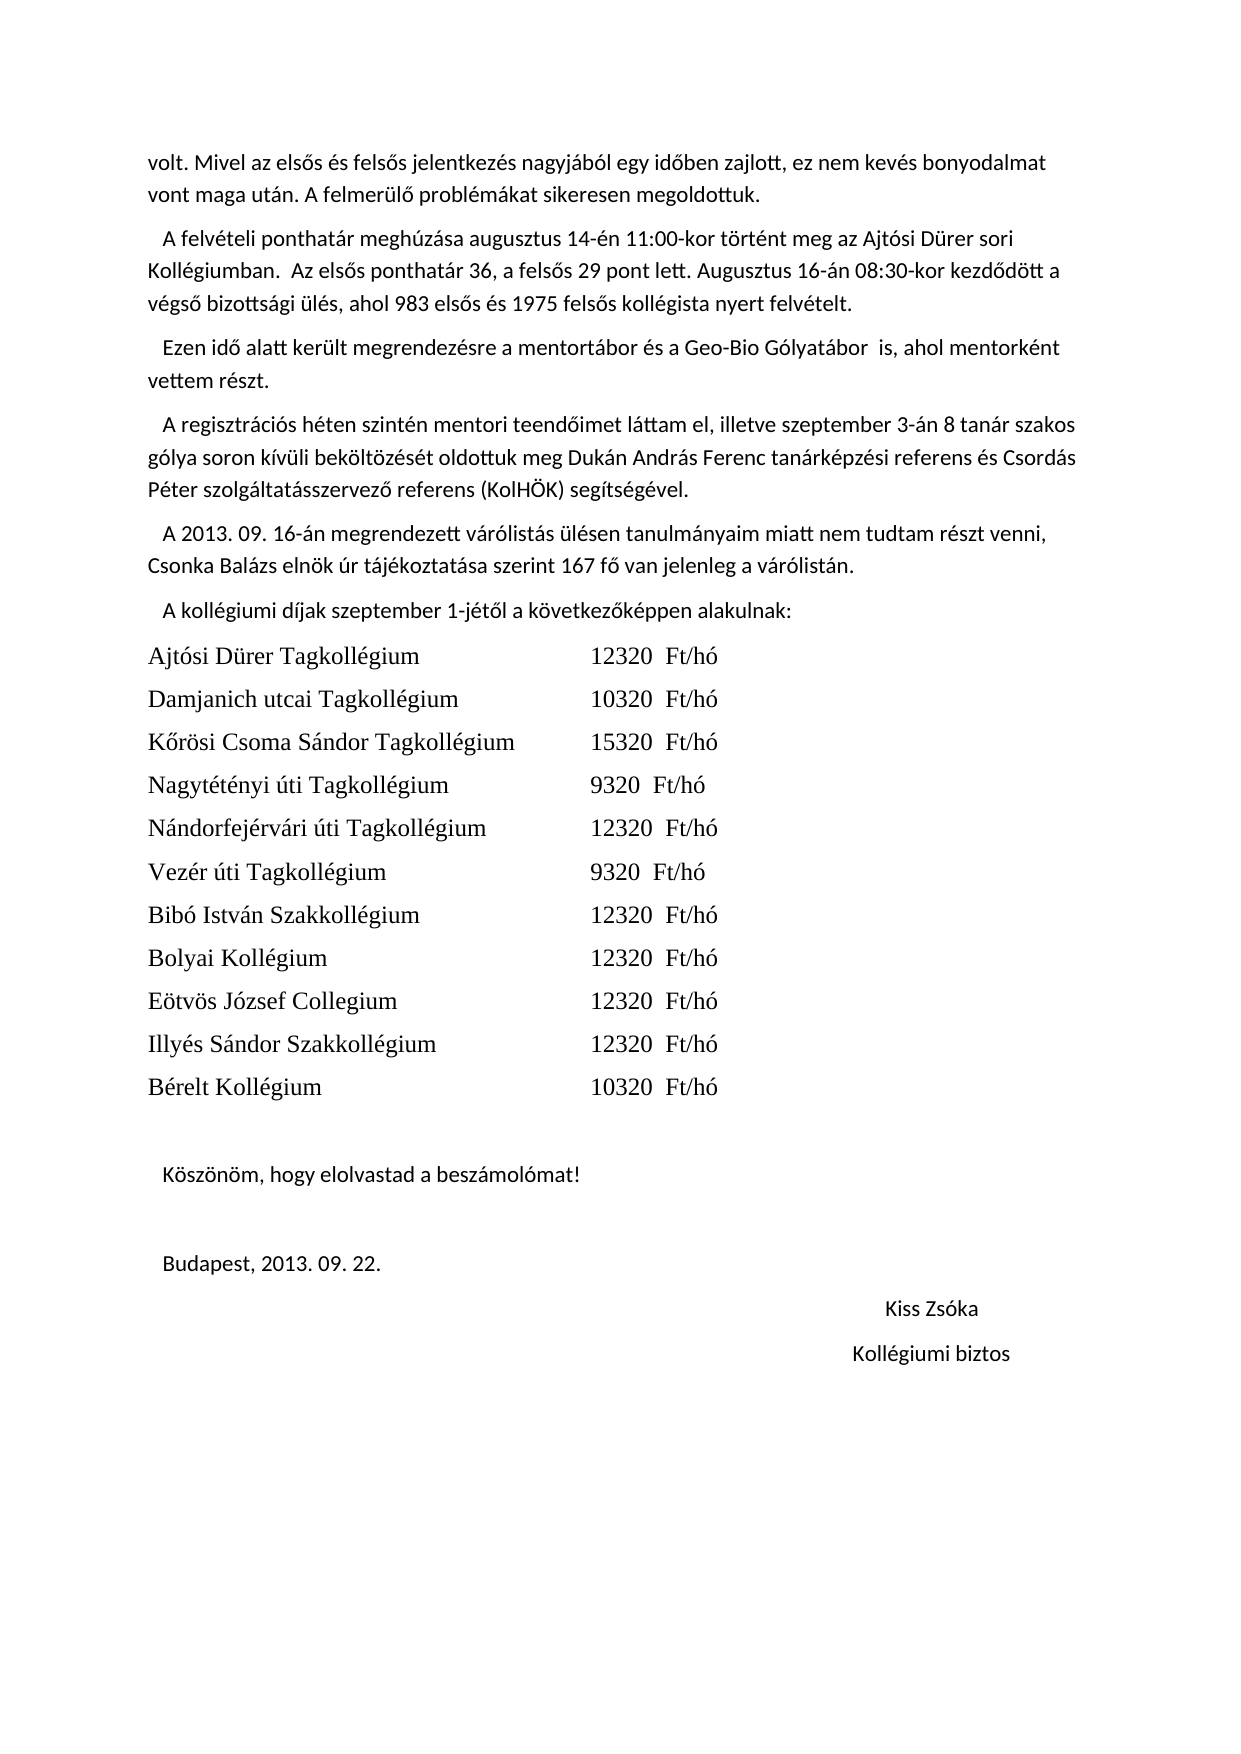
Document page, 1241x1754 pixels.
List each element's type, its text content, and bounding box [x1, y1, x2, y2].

text Bolyai Kollégium 12320 Ft/hó [148, 943, 1093, 972]
text Bibó István Szakkollégium 12320 Ft/hó [148, 900, 1093, 928]
text Vezér úti Tagkollégium 9320 Ft/hó [148, 857, 1093, 885]
text Budapest, 2013. 09. 22. [148, 1249, 1093, 1277]
text Ajtósi Dürer Tagkollégium 12320 Ft/hó [148, 641, 1093, 670]
text Ezen idő alatt került megrendezésre a mentortábor és a Geo-Bio Gólyatábor is, ahol mentorként vettem részt. [148, 333, 1093, 394]
text Kollégiumi biztos [148, 1339, 1093, 1367]
text Köszönöm, hogy elolvastad a beszámolómat! [148, 1160, 1093, 1188]
text Bérelt Kollégium 10320 Ft/hó [148, 1072, 1093, 1101]
text Illyés Sándor Szakkollégium 12320 Ft/hó [148, 1029, 1093, 1058]
text Eötvös József Collegium 12320 Ft/hó [148, 986, 1093, 1015]
text A regisztrációs héten szintén mentori teendőimet láttam el, illetve szeptember 3-án 8 tanár szakos gólya soron kívüli beköltözését oldottuk meg Dukán András Ferenc tanárképzési referens és Csordás Péter szolgáltatásszervező referens (KolHÖK) segítségével. [148, 410, 1093, 503]
text A felvételi ponthatár meghúzása augusztus 14-én 11:00-kor történt meg az Ajtósi Dürer sori Kollégiumban. Az elsős ponthatár 36, a felsős 29 pont lett. Augusztus 16-án 08:30-kor kezdődött a végső bizottsági ülés, ahol 983 elsős és 1975 felsős kollégista nyert felvételt. [148, 224, 1093, 317]
text A kollégiumi díjak szeptember 1-jétől a következőképpen alakulnak: [148, 596, 1093, 624]
text A 2013. 09. 16-án megrendezett várólistás ülésen tanulmányaim miatt nem tudtam részt venni, Csonka Balázs elnök úr tájékoztatása szerint 167 fő van jelenleg a várólistán. [148, 519, 1093, 580]
text Kiss Zsóka [148, 1294, 1093, 1322]
text Nándorfejérvári úti Tagkollégium 12320 Ft/hó [148, 813, 1093, 842]
text Kőrösi Csoma Sándor Tagkollégium 15320 Ft/hó [148, 727, 1093, 756]
text Nagytétényi úti Tagkollégium 9320 Ft/hó [148, 770, 1093, 799]
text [148, 148, 1093, 208]
text Damjanich utcai Tagkollégium 10320 Ft/hó [148, 684, 1093, 713]
